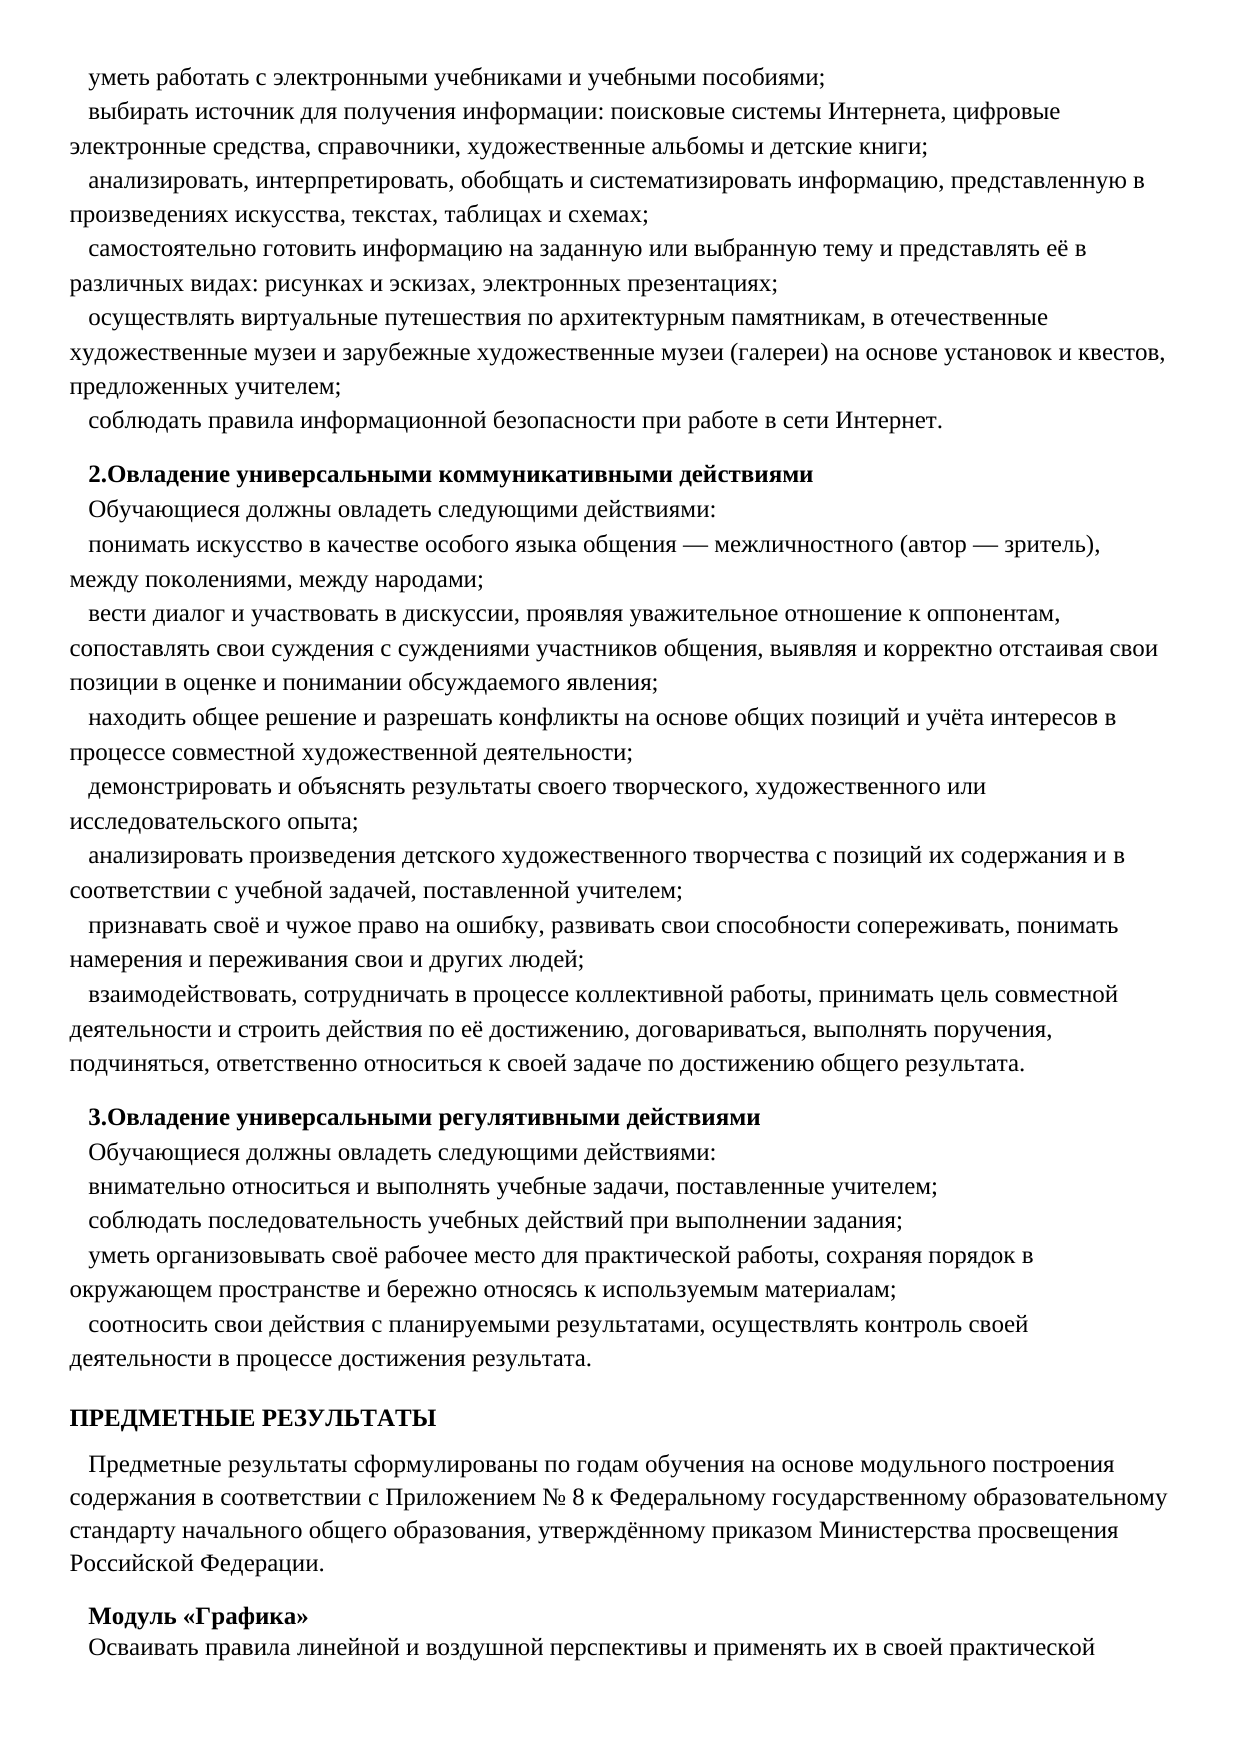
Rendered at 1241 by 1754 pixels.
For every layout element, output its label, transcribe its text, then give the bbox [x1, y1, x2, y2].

text 2.Овладение универсальными коммуникативными действиями Обучающиеся должны овладеть следующими действиями: понимать искусство в качестве особого языка общения — межличностного (автор — зритель), между поколениями, между народами; вести диалог и участвовать в дискуссии, проявляя уважительное отношение к оппонентам, сопоставлять свои суждения с суждениями участников общения, выявляя и корректно отстаивая свои позиции в оценке и понимании обсуждаемого явления; находить общее решение и разрешать конфликты на основе общих позиций и учёта интересов в процессе совместной художественной деятельности; демонстрировать и объяснять результаты своего творческого, художественного или исследовательского опыта; анализировать произведения детского художественного творчества с позиций их содержания и в соответствии с учебной задачей, поставленной учителем; признавать своё и чужое право на ошибку, развивать свои способности сопереживать, понимать намерения и переживания свои и других людей; взаимодействовать, сотрудничать в процессе коллективной работы, принимать цель совместной деятельности и строить действия по её достижению, договариваться, выполнять поручения, подчиняться, ответственно относиться к своей задаче по достижению общего результата. [69, 459, 1171, 1077]
text ПРЕДМЕТНЫЕ РЕЗУЛЬТАТЫ [69, 1405, 1171, 1432]
text Предметные результаты сформулированы по годам обучения на основе модульного построения содержания в соответствии с Приложением № 8 к Федеральному государственному образовательному стандарту начального общего образования, утверждённому приказом Министерства просвещения Российской Федерации. [69, 1449, 1171, 1577]
text 3.Овладение универсальными регулятивными действиями Обучающиеся должны овладеть следующими действиями: внимательно относиться и выполнять учебные задачи, поставленные учителем; соблюдать последовательность учебных действий при выполнении задания; уметь организовывать своё рабочее место для практической работы, сохраняя порядок в окружающем пространстве и бережно относясь к используемым материалам; соотносить свои действия с планируемыми результатами, осуществлять контроль своей деятельности в процессе достижения результата. [69, 1102, 1036, 1372]
text уметь работать с электронными учебниками и учебными пособиями; выбирать источник для получения информации: поисковые системы Интернета, цифровые электронные средства, справочники, художественные альбомы и детские книги; анализировать, интерпретировать, обобщать и систематизировать информацию, представленную в произведениях искусства, текстах, таблицах и схемах; самостоятельно готовить информацию на заданную или выбранную тему и представлять её в различных видах: рисунках и эскизах, электронных презентациях; осуществлять виртуальные путешествия по архитектурным памятникам, в отечественные художественные музеи и зарубежные художественные музеи (галереи) на основе установок и квестов, предложенных учителем; соблюдать правила информационной безопасности при работе в сети Интернет. [69, 62, 1171, 434]
text Модуль «Графика» Осваивать правила линейной и воздушной перспективы и применять их в своей практической [88, 1601, 1111, 1661]
